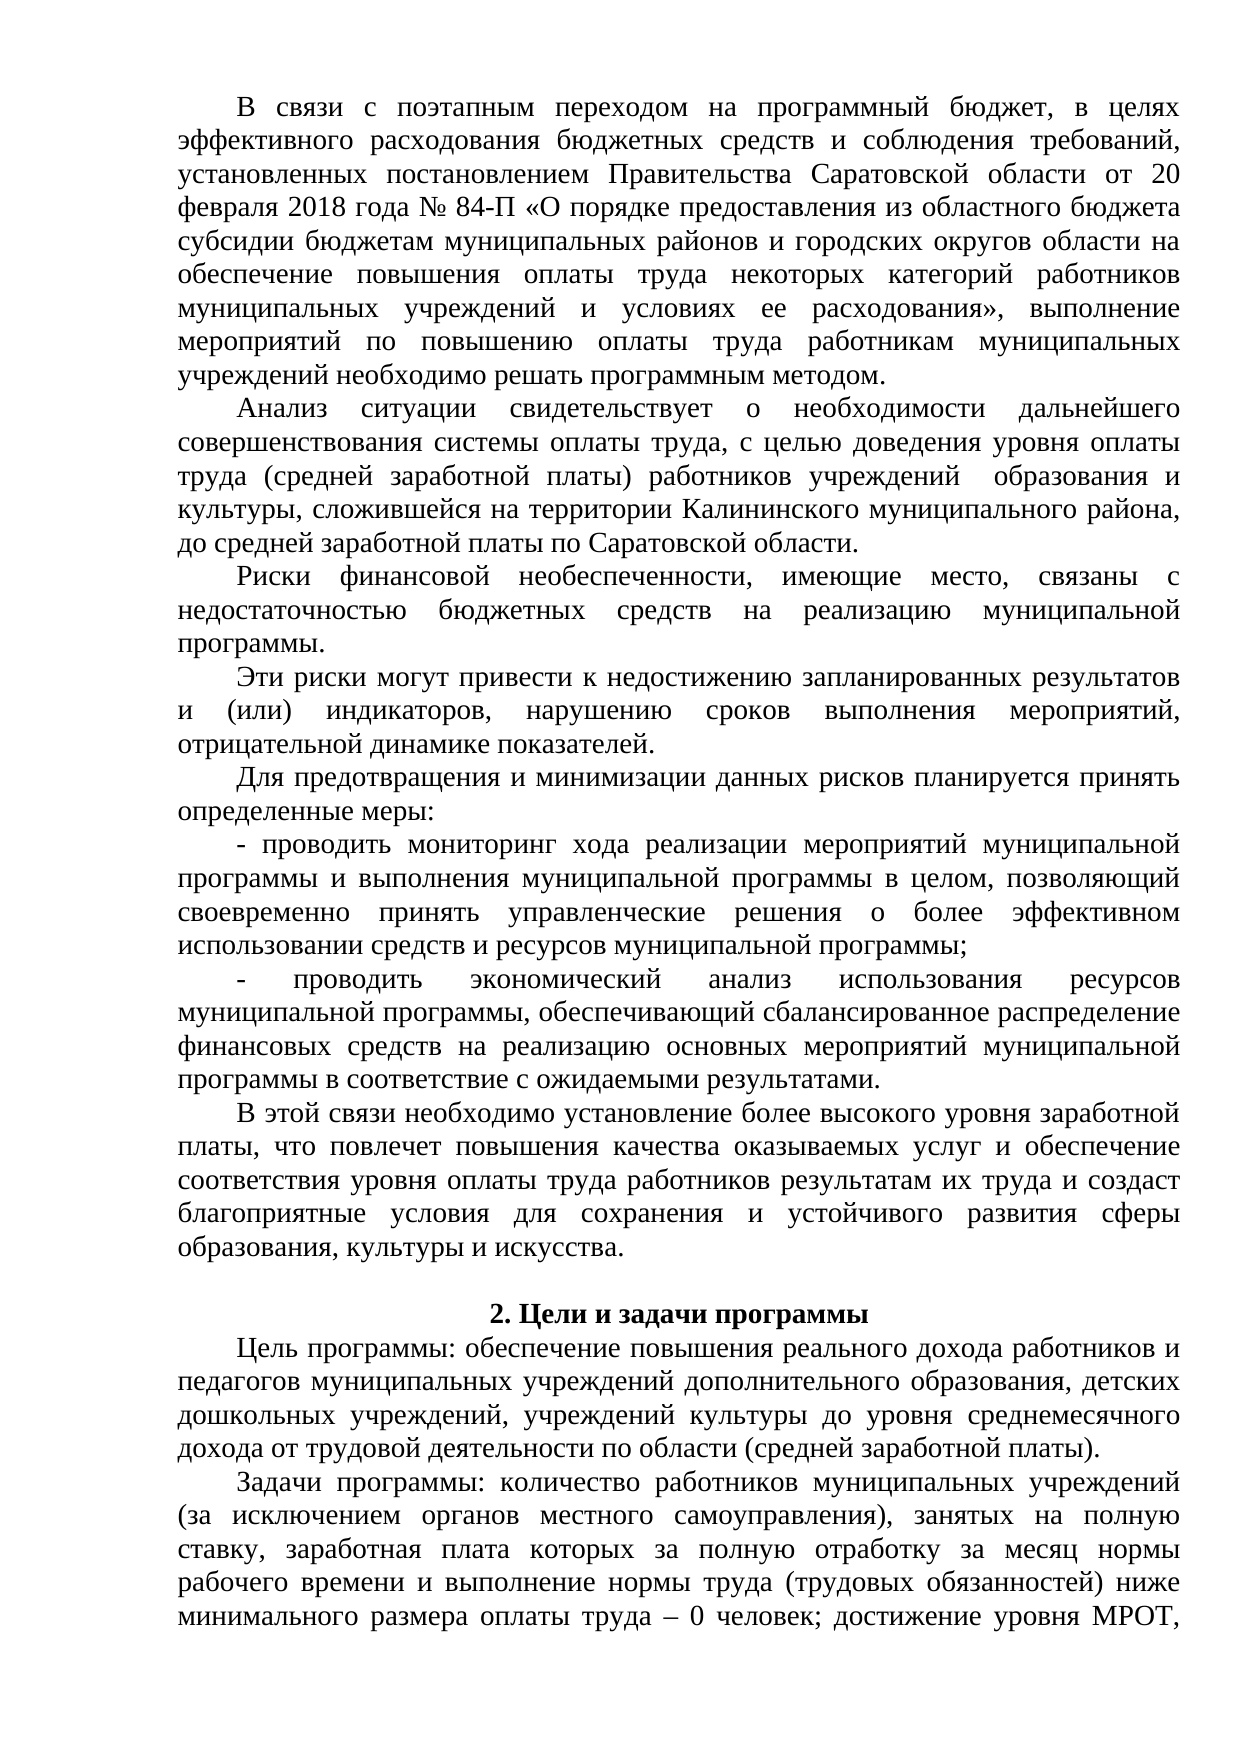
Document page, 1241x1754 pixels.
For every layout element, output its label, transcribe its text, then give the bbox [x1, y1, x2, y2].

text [177, 1464, 1181, 1632]
text - проводить экономический анализ использования ресурсов муниципальной программы, обеспечивающий сбалансированное распределение финансовых средств на реализацию основных мероприятий муниципальной программы в соответствие с ожидаемыми результатами. [177, 961, 1181, 1095]
text Эти риски могут привести к недостижению запланированных результатов и (или) индикаторов, нарушению сроков выполнения мероприятий, отрицательной динамике показателей. [177, 659, 1181, 759]
text Анализ ситуации свидетельствует о необходимости дальнейшего совершенствования системы оплаты труда, с целью доведения уровня оплаты труда (средней заработной платы) работников учреждений образования и культуры, сложившейся на территории Калининского муниципального района, до средней заработной платы по Саратовской области. [177, 391, 1181, 558]
text В этой связи необходимо установление более высокого уровня заработной платы, что повлечет повышения качества оказываемых услуг и обеспечение соответствия уровня оплаты труда работников результатам их труда и создаст благоприятные условия для сохранения и устойчивого развития сферы образования, культуры и искусства. [177, 1095, 1181, 1263]
text Для предотвращения и минимизации данных рисков планируется принять определенные меры: [177, 759, 1181, 827]
text 2. Цели и задачи программы [177, 1296, 1181, 1330]
text - проводить мониторинг хода реализации мероприятий муниципальной программы и выполнения муниципальной программы в целом, позволяющий своевременно принять управленческие решения о более эффективном использовании средств и ресурсов муниципальной программы; [177, 827, 1181, 961]
text Риски финансовой необеспеченности, имеющие место, связаны с недостаточностью бюджетных средств на реализацию муниципальной программы. [177, 558, 1181, 659]
text В связи с поэтапным переходом на программный бюджет, в целях эффективного расходования бюджетных средств и соблюдения требований, установленных постановлением Правительства Саратовской области от 20 февраля 2018 года № 84-П «О порядке предоставления из областного бюджета субсидии бюджетам муниципальных районов и городских округов области на обеспечение повышения оплаты труда некоторых категорий работников муниципальных учреждений и условиях ее расходования», выполнение мероприятий по повышению оплаты труда работникам муниципальных учреждений необходимо решать программным методом. [177, 89, 1181, 391]
text Цель программы: обеспечение повышения реального дохода работников и педагогов муниципальных учреждений дополнительного образования, детских дошкольных учреждений, учреждений культуры до уровня среднемесячного дохода от трудовой деятельности по области (средней заработной платы). [177, 1330, 1181, 1464]
